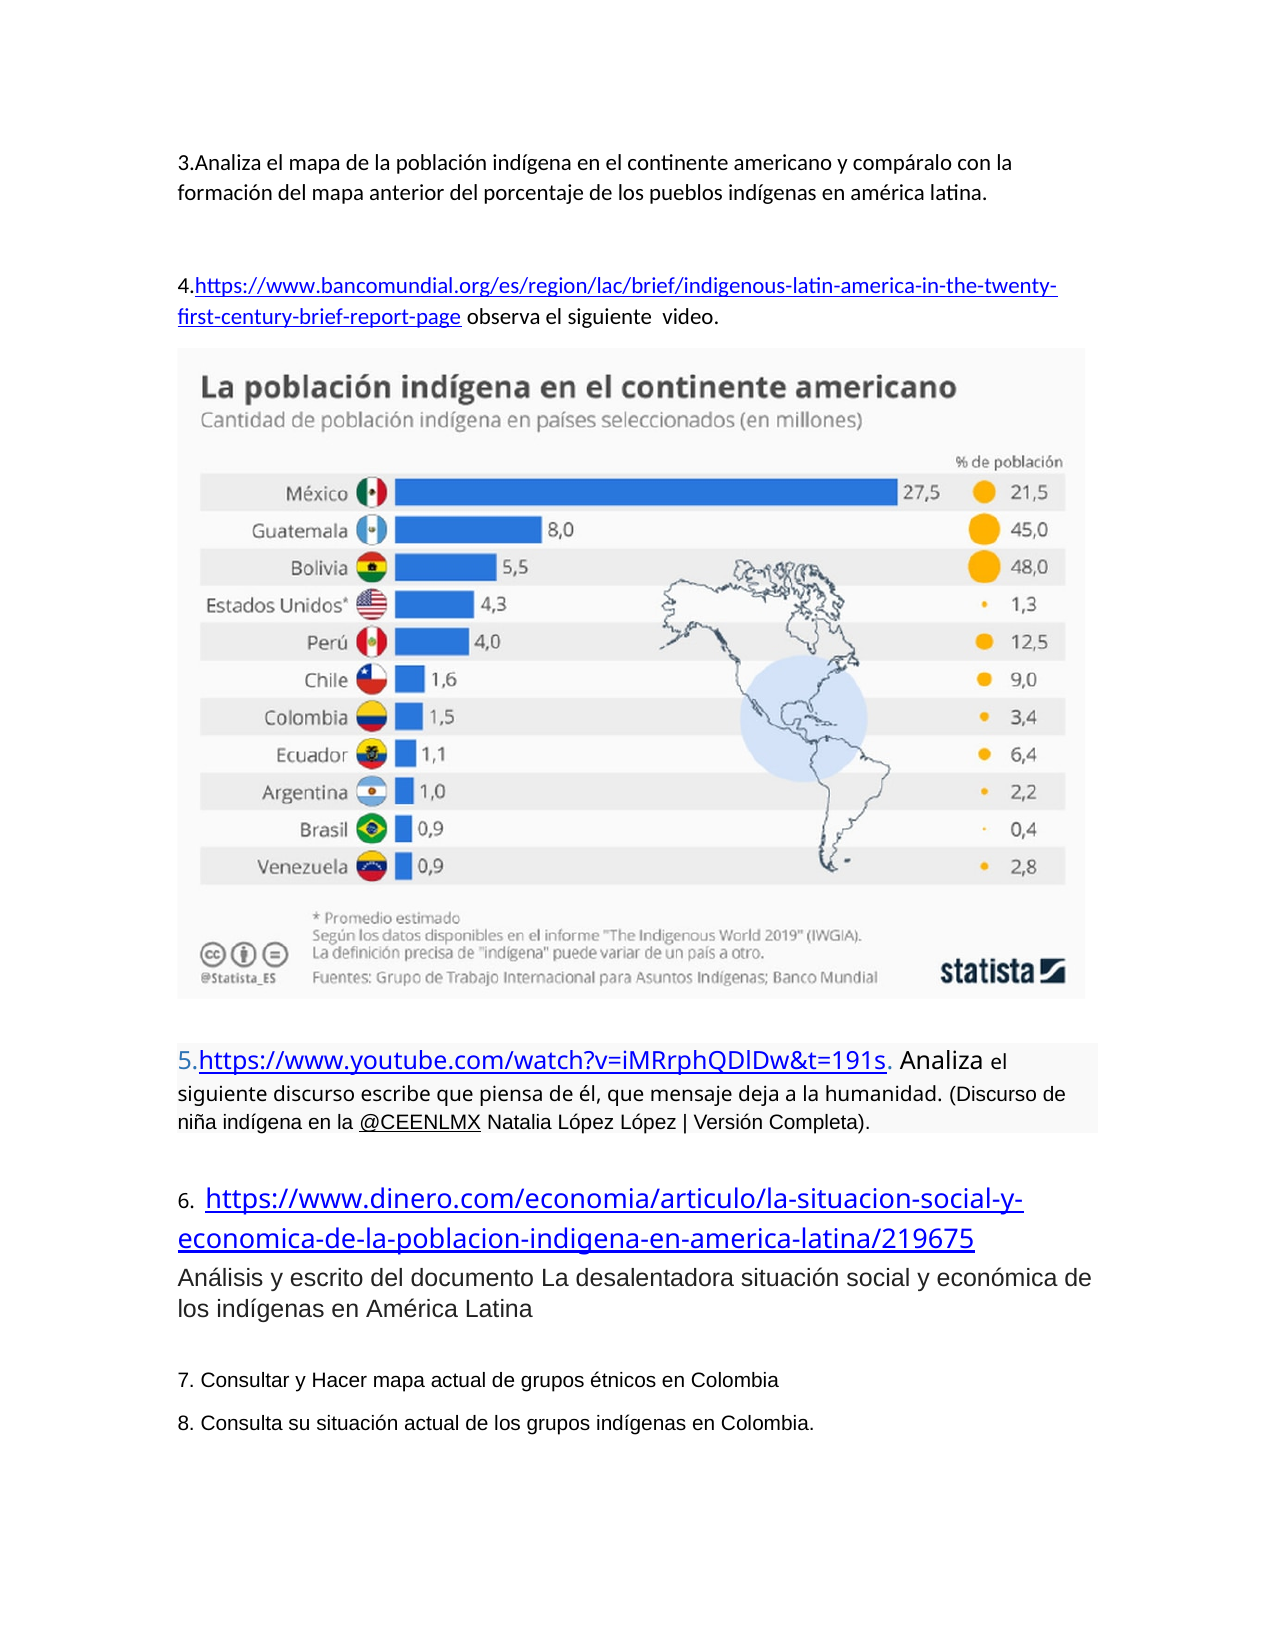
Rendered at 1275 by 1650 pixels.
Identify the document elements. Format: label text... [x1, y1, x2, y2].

text 4.https://www.bancomundial.org/es/region/lac/brief/indigenous-latin-america-in-the-twenty-first-century-brief-report-page observa el siguiente video. [177, 272, 1098, 330]
text 3.Analiza el mapa de la población indígena en el continente americano y compáralo con la formación del mapa anterior del porcentaje de los pueblos indígenas en américa latina. [177, 148, 1098, 206]
text 7. Consultar y Hacer mapa actual de grupos étnicos en Colombia [177, 1368, 1098, 1392]
subtitle 5.https://www.youtube.com/watch?v=iMRrphQDlDw&t=191s. Analiza el siguiente discurso escribe que piensa de él, que mensaje deja a la humanidad. (Discurso de niña indígena en la @CEENLMX Natalia López López | Versión Completa). [177, 1043, 1098, 1133]
subtitle 6. https://www.dinero.com/economia/articulo/la-situacion-social-y-economica-de-la-poblacion-indigena-en-america-latina/219675 [177, 1179, 1098, 1256]
picture [177, 348, 1086, 1025]
text 8. Consulta su situación actual de los grupos indígenas en Colombia. [177, 1410, 1098, 1434]
subtitle Análisis y escrito del documento La desalentadora situación social y económica de los indígenas en América Latina [177, 1263, 1098, 1323]
